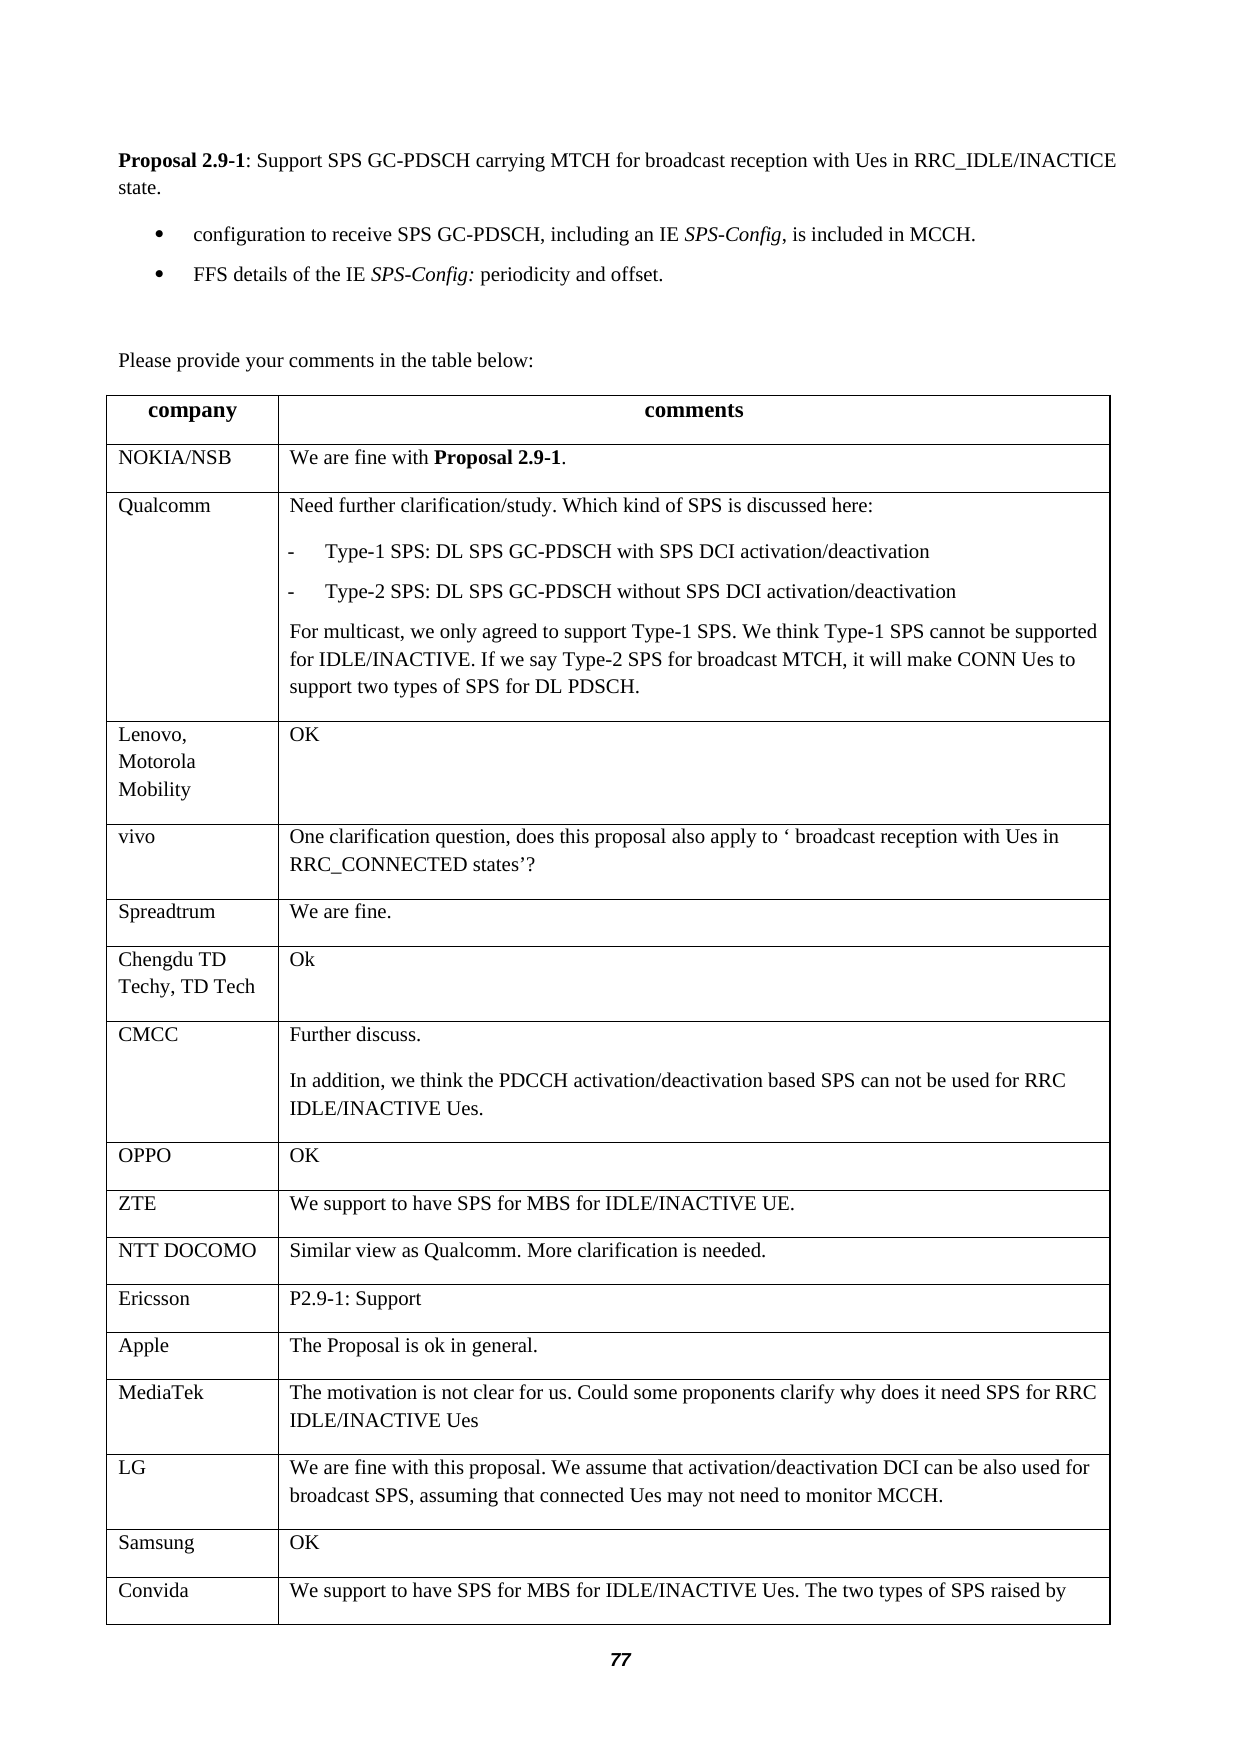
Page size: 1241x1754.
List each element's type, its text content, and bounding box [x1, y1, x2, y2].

table_cell P2.9-1: Support [279, 1285, 1109, 1332]
table_cell The Proposal is ok in general. [279, 1333, 1109, 1379]
list FFS details of the IE SPS-Config: periodicity and offset. [156, 262, 1122, 286]
table_cell Qualcomm [107, 493, 278, 721]
table_cell Ericsson [107, 1285, 278, 1332]
table_cell ZTE [107, 1191, 278, 1237]
table_cell vivo [107, 825, 278, 898]
table_cell OK [279, 722, 1109, 823]
table_cell Convida [107, 1578, 278, 1624]
table_cell CMCC [107, 1022, 278, 1142]
table_cell Lenovo, Motorola Mobility [107, 722, 278, 823]
list configuration to receive SPS GC-PDSCH, including an IE SPS-Config, is included in MCCH. [156, 222, 1122, 246]
table_cell Ok [279, 947, 1109, 1021]
text Please provide your comments in the table below: [118, 348, 1122, 372]
table_cell Samsung [107, 1530, 278, 1577]
table_cell Need further clarification/study. Which kind of SPS is discussed here: Type-1 SPS: DL SPS GC-PDSCH with SPS DCI activation/deactivation Type-2 SPS: DL SPS GC-PDSCH without SPS DCI activation/deactivation For multicast, we only agreed to support Type-1 SPS. We think Type-1 SPS cannot be supported for IDLE/INACTIVE. If we say Type-2 SPS for broadcast MTCH, it will make CONN Ues to support two types of SPS for DL PDSCH. [279, 493, 1109, 721]
table_cell OPPO [107, 1143, 278, 1189]
table_header company [107, 396, 278, 444]
table_cell NTT DOCOMO [107, 1238, 278, 1284]
table_cell Chengdu TD Techy, TD Tech [107, 947, 278, 1021]
table_cell We support to have SPS for MBS for IDLE/INACTIVE UE. [279, 1191, 1109, 1237]
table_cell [279, 1578, 1109, 1624]
text Proposal 2.9-1: Support SPS GC-PDSCH carrying MTCH for broadcast reception with Ues in RRC_IDLE/INACTICE state. [118, 148, 1122, 199]
table_cell Apple [107, 1333, 278, 1379]
table_cell Further discuss. In addition, we think the PDCCH activation/deactivation based SPS can not be used for RRC IDLE/INACTIVE Ues. [279, 1022, 1109, 1142]
table_cell Similar view as Qualcomm. More clarification is needed. [279, 1238, 1109, 1284]
table_cell We are fine with Proposal 2.9-1. [279, 445, 1109, 492]
table_cell One clarification question, does this proposal also apply to ‘ broadcast reception with Ues in RRC_CONNECTED states’? [279, 825, 1109, 898]
table_header comments [279, 396, 1109, 444]
table_cell MediaTek [107, 1380, 278, 1454]
table_cell The motivation is not clear for us. Could some proponents clarify why does it need SPS for RRC IDLE/INACTIVE Ues [279, 1380, 1109, 1454]
table_cell We are fine with this proposal. We assume that activation/deactivation DCI can be also used for broadcast SPS, assuming that connected Ues may not need to monitor MCCH. [279, 1455, 1109, 1529]
table_cell We are fine. [279, 900, 1109, 946]
table_cell Spreadtrum [107, 900, 278, 946]
table_cell OK [279, 1143, 1109, 1189]
table_cell NOKIA/NSB [107, 445, 278, 492]
table_cell LG [107, 1455, 278, 1529]
table_cell OK [279, 1530, 1109, 1577]
